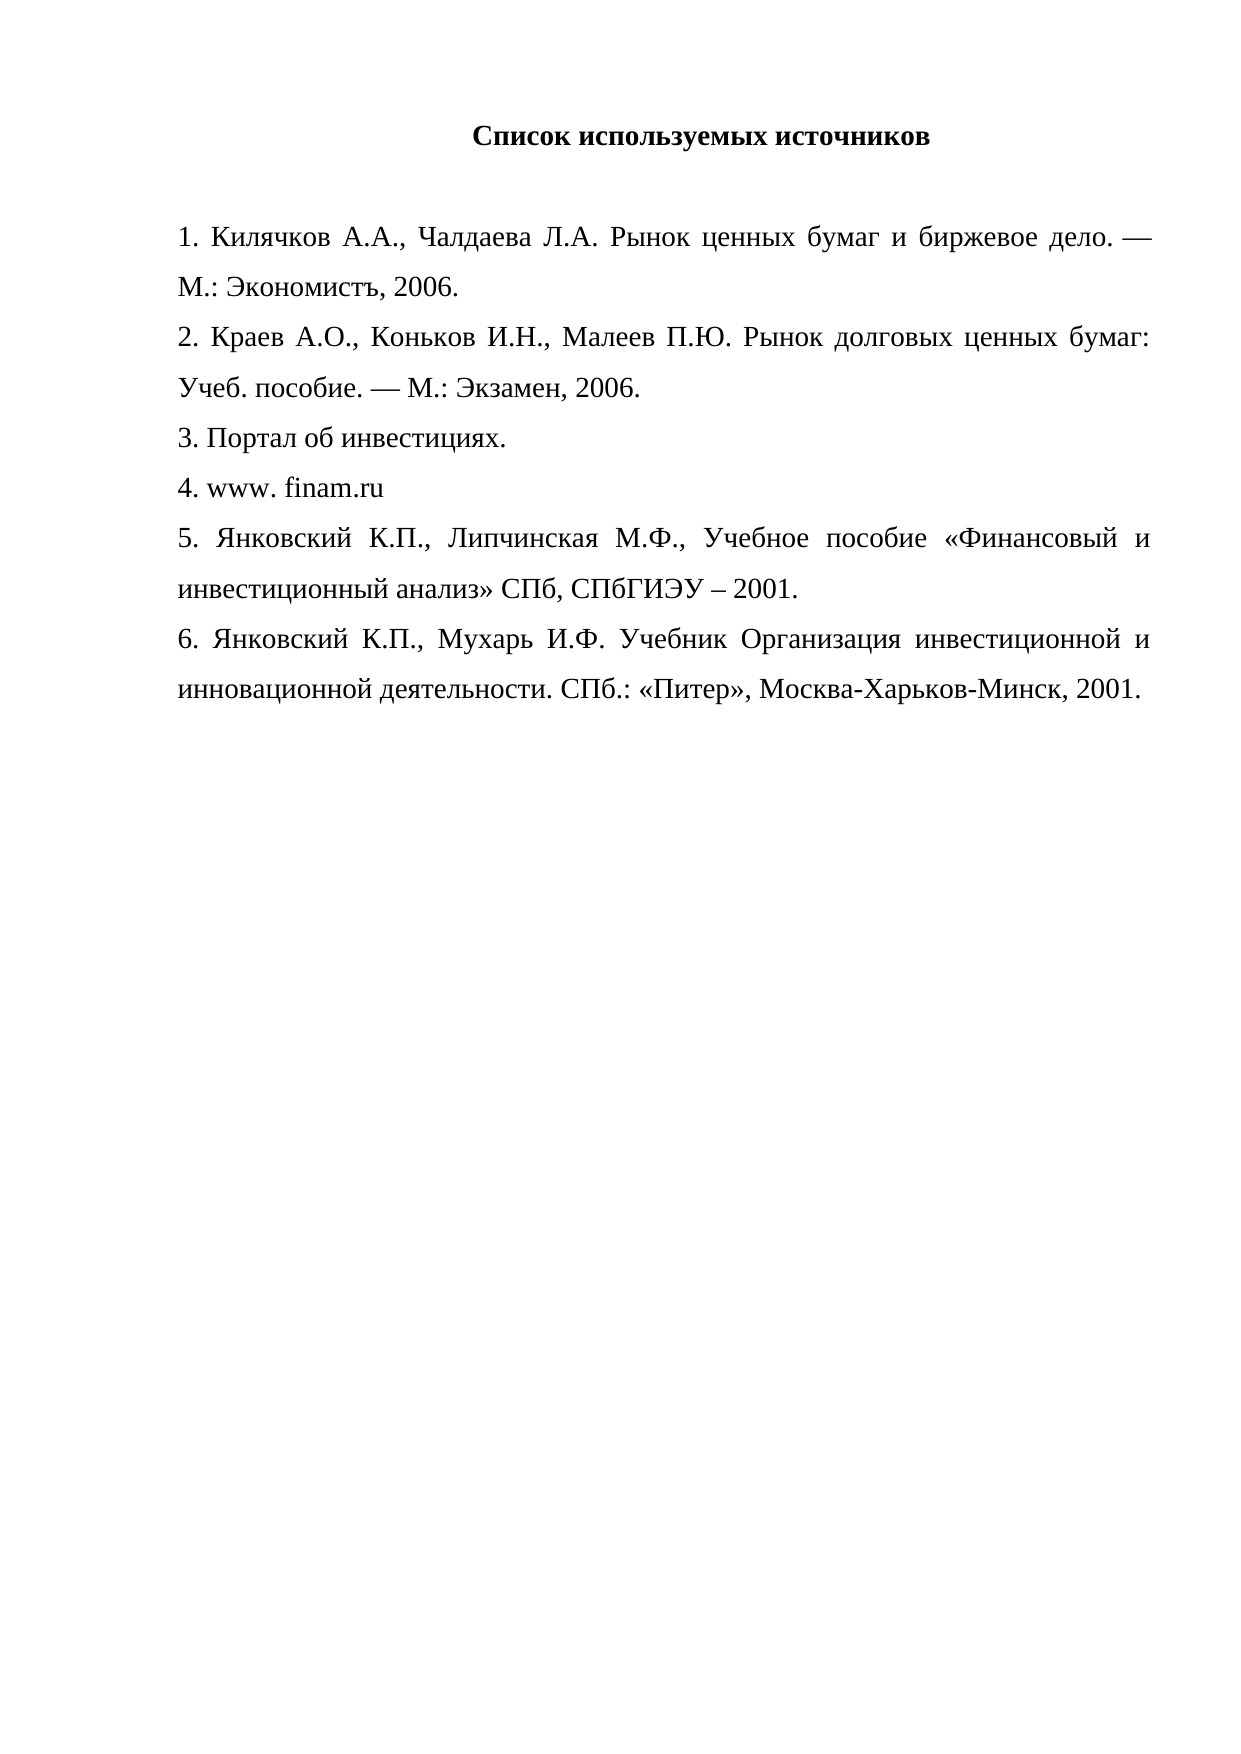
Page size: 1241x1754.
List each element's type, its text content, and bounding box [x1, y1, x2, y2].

text 1. Килячков А.А., Чалдаева Л.А. Рынок ценных бумаг и биржевое дело. — М.: Экономистъ, 2006. [177, 219, 1152, 303]
text Список используемых источников [177, 118, 1152, 152]
text 4. www. finam.ru [177, 470, 1152, 504]
text 3. Портал об инвестициях. [177, 420, 1152, 453]
text 6. Янковский К.П., Мухарь И.Ф. Учебник Организация инвестиционной и инновационной деятельности. СПб.: «Питер», Москва-Харьков-Минск, 2001. [177, 621, 1152, 705]
text 2. Краев А.О., Коньков И.Н., Малеев П.Ю. Рынок долговых ценных бумаг: Учеб. пособие. — М.: Экзамен, 2006. [177, 319, 1152, 403]
text 5. Янковский К.П., Липчинская М.Ф., Учебное пособие «Финансовый и инвестиционный анализ» СПб, СПбГИЭУ – 2001. [177, 521, 1152, 604]
